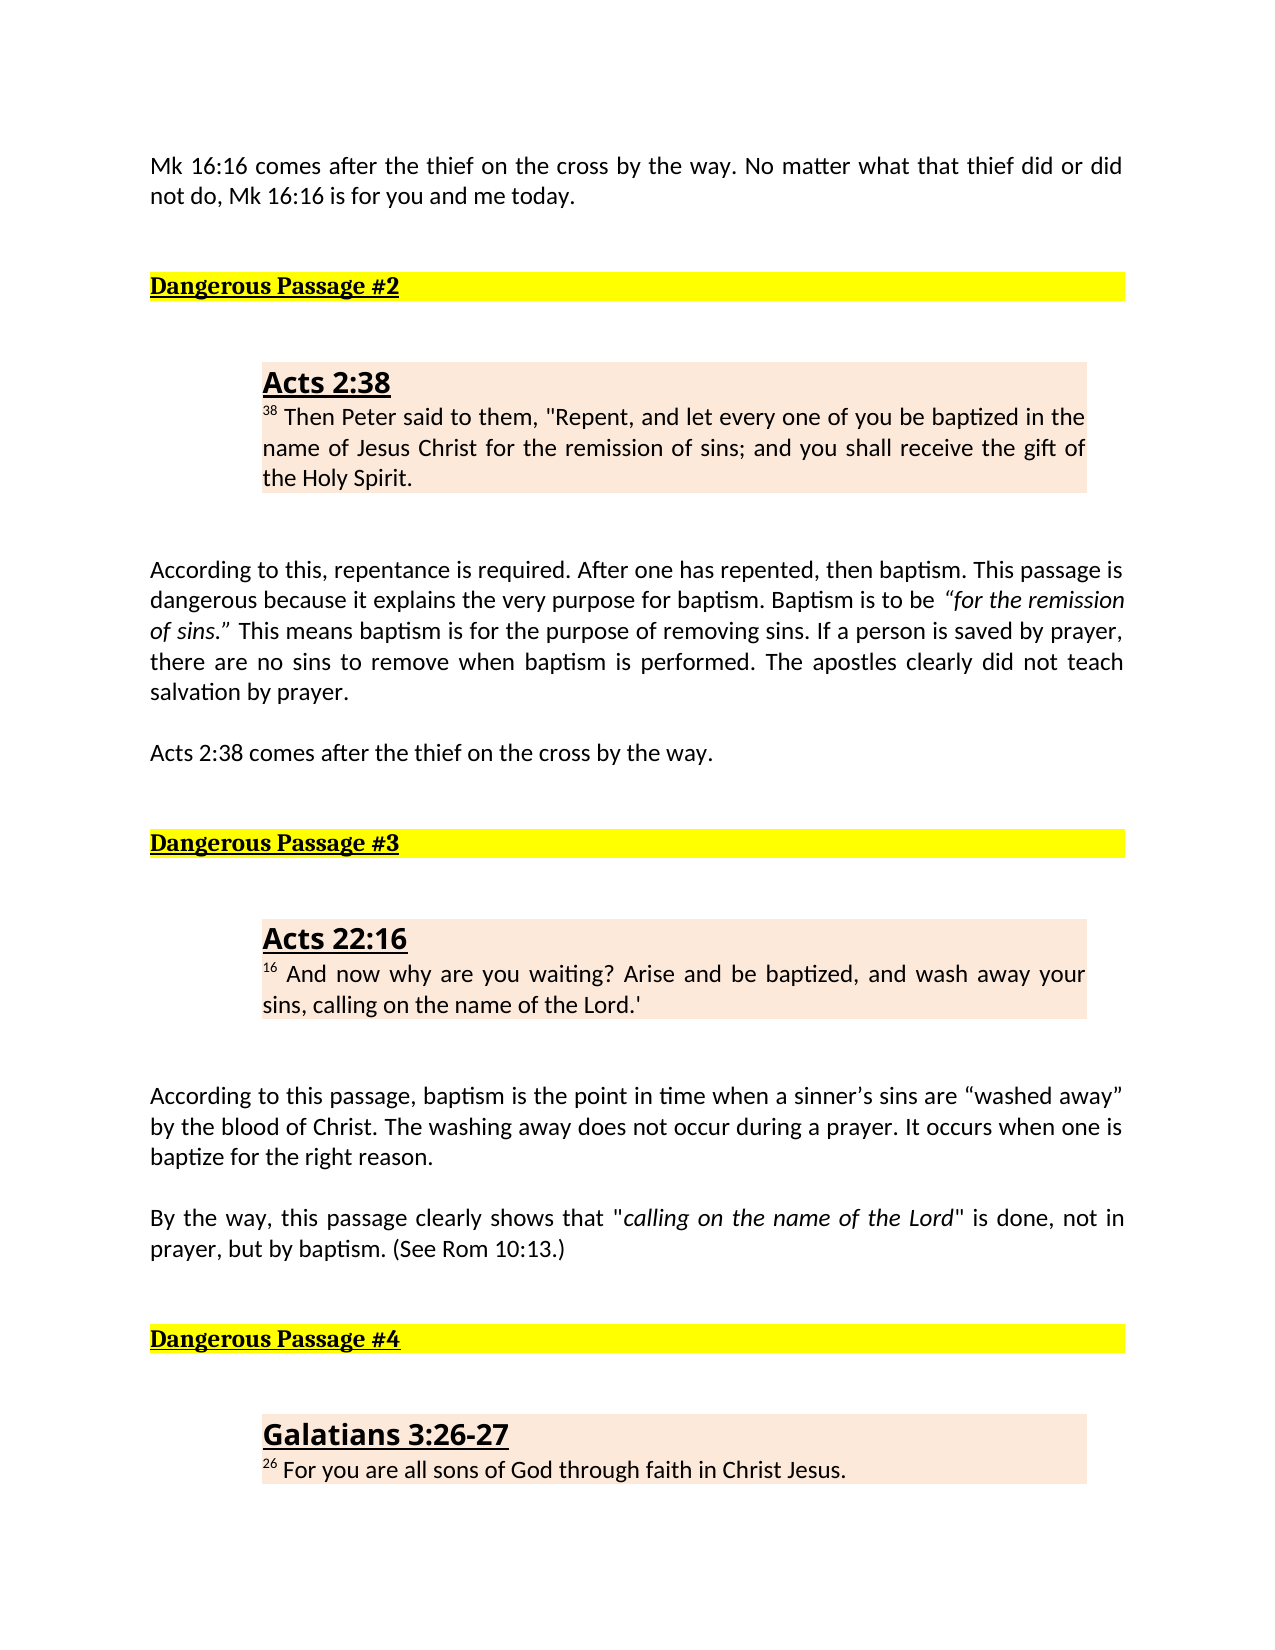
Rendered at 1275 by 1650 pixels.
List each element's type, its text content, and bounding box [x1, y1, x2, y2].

text Acts 2:38 comes after the thief on the cross by the way. [150, 737, 1125, 768]
text By the way, this passage clearly shows that "calling on the name of the Lord" is done, not in prayer, but by baptism. (See Rom 10:13.) [150, 1202, 1125, 1263]
subtitle Dangerous Passage #3 [150, 829, 1125, 858]
text Mk 16:16 comes after the thief on the cross by the way. No matter what that thief did or did not do, Mk 16:16 is for you and me today. [150, 150, 1125, 211]
text Galatians 3:26-27 [262, 1414, 1087, 1454]
subtitle Dangerous Passage #4 [150, 1324, 1125, 1353]
text 38 Then Peter said to them, "Repent, and let every one of you be baptized in the name of Jesus Christ for the remission of sins; and you shall receive the gift of the Holy Spirit. [262, 402, 1087, 493]
text According to this, repentance is required. After one has repented, then baptism. This passage is dangerous because it explains the very purpose for baptism. Baptism is to be “for the remission of sins.” This means baptism is for the purpose of removing sins. If a person is saved by prayer, there are no sins to remove when baptism is performed. The apostles clearly did not teach salvation by prayer. [150, 554, 1125, 707]
text 16 And now why are you waiting? Arise and be baptized, and wash away your sins, calling on the name of the Lord.' [262, 958, 1087, 1019]
text Acts 22:16 [262, 919, 1087, 958]
text Acts 2:38 [262, 362, 1087, 402]
text According to this passage, baptism is the point in time when a sinner’s sins are “washed away” by the blood of Christ. The washing away does not occur during a prayer. It occurs when one is baptize for the right reason. [150, 1080, 1125, 1172]
text 26 For you are all sons of God through faith in Christ Jesus. [262, 1454, 1087, 1484]
subtitle Dangerous Passage #2 [150, 272, 1125, 301]
